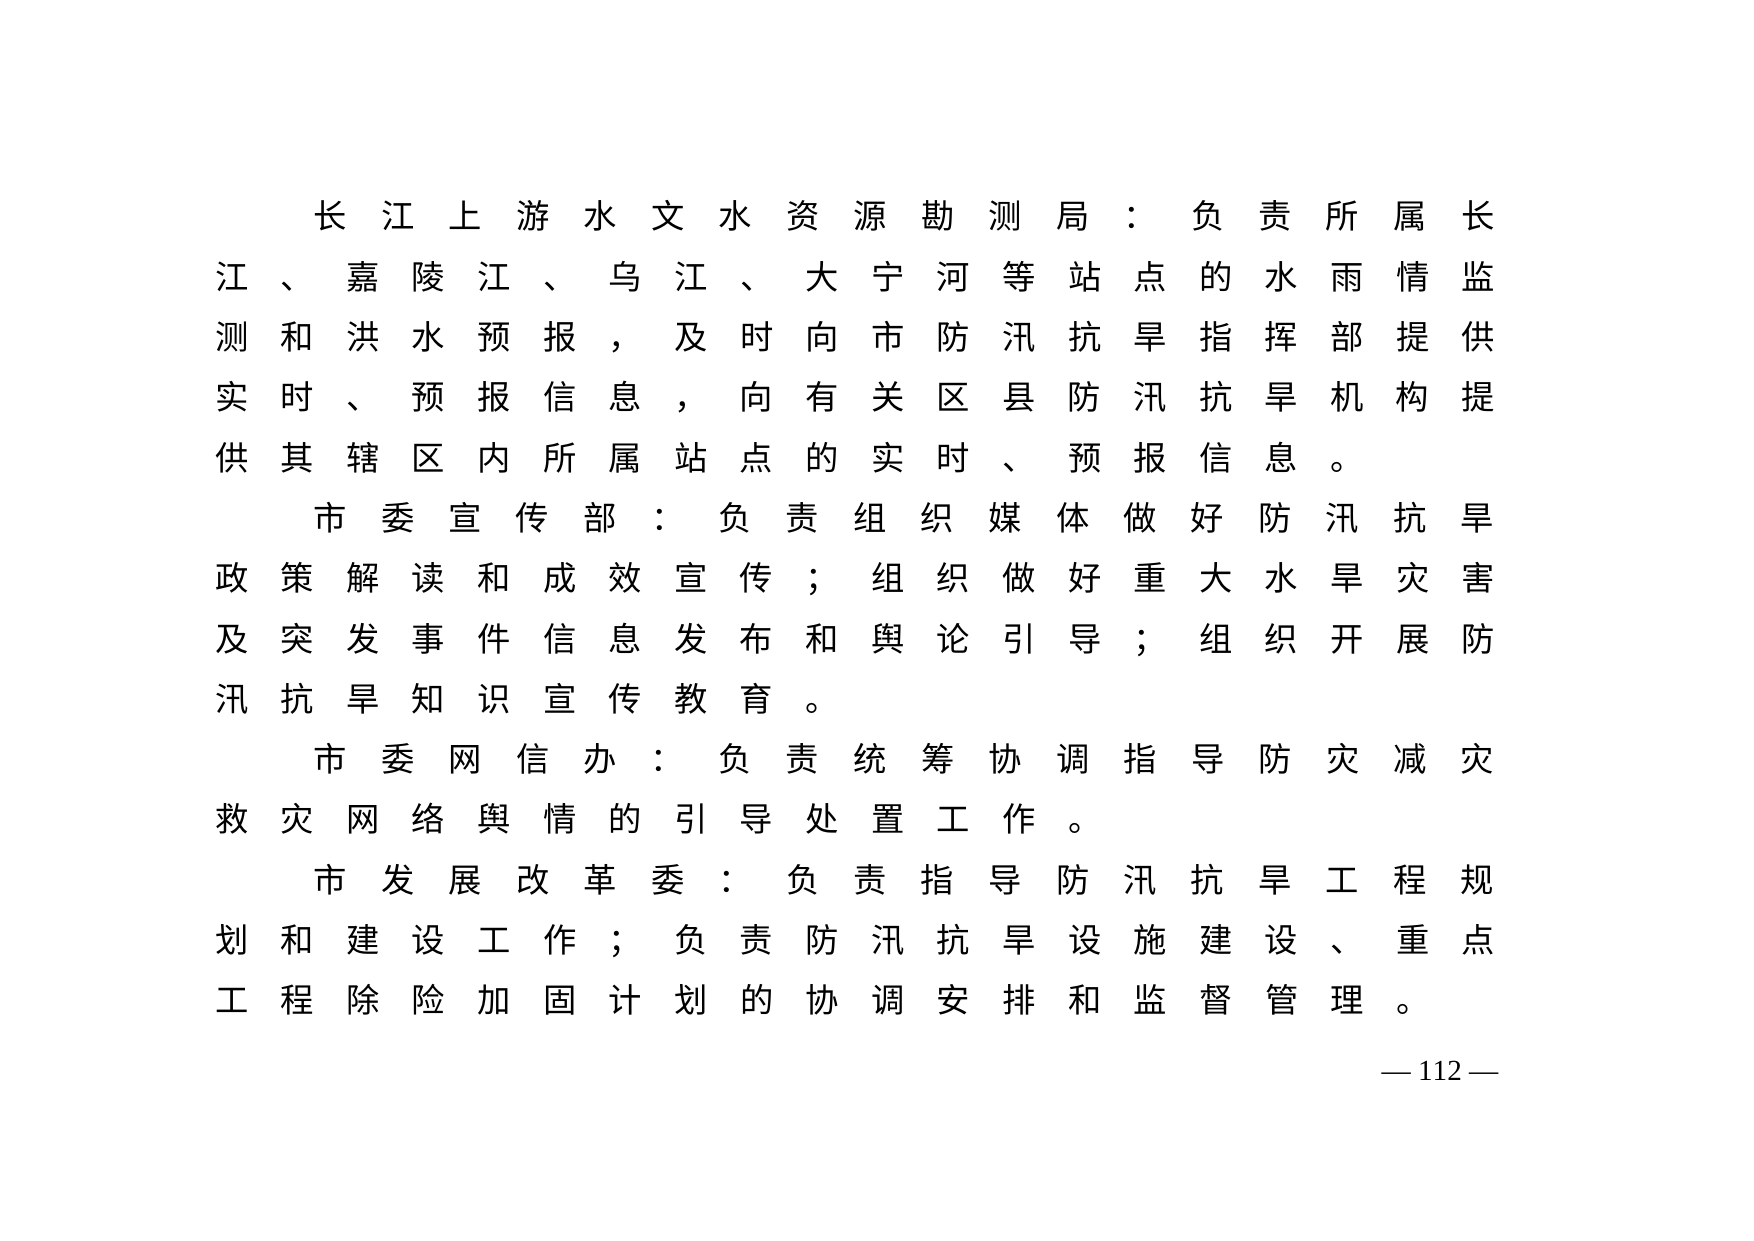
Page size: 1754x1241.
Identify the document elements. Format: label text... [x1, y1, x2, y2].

text 市发展改革委：负责指导防汛抗旱工程规划和建设工作；负责防汛抗旱设施建设、重点工程除险加固计划的协调安排和监督管理。 [215, 847, 1527, 1028]
text 市委网信办：负责统筹协调指导防灾减灾救灾网络舆情的引导处置工作。 [215, 727, 1527, 847]
text 长江上游水文水资源勘测局：负责所属长江、嘉陵江、乌江、大宁河等站点的水雨情监测和洪水预报，及时向市防汛抗旱指挥部提供实时、预报信息，向有关区县防汛抗旱机构提供其辖区内所属站点的实时、预报信息。 [215, 184, 1527, 486]
text 市委宣传部：负责组织媒体做好防汛抗旱政策解读和成效宣传；组织做好重大水旱灾害及突发事件信息发布和舆论引导；组织开展防汛抗旱知识宣传教育。 [215, 486, 1527, 727]
